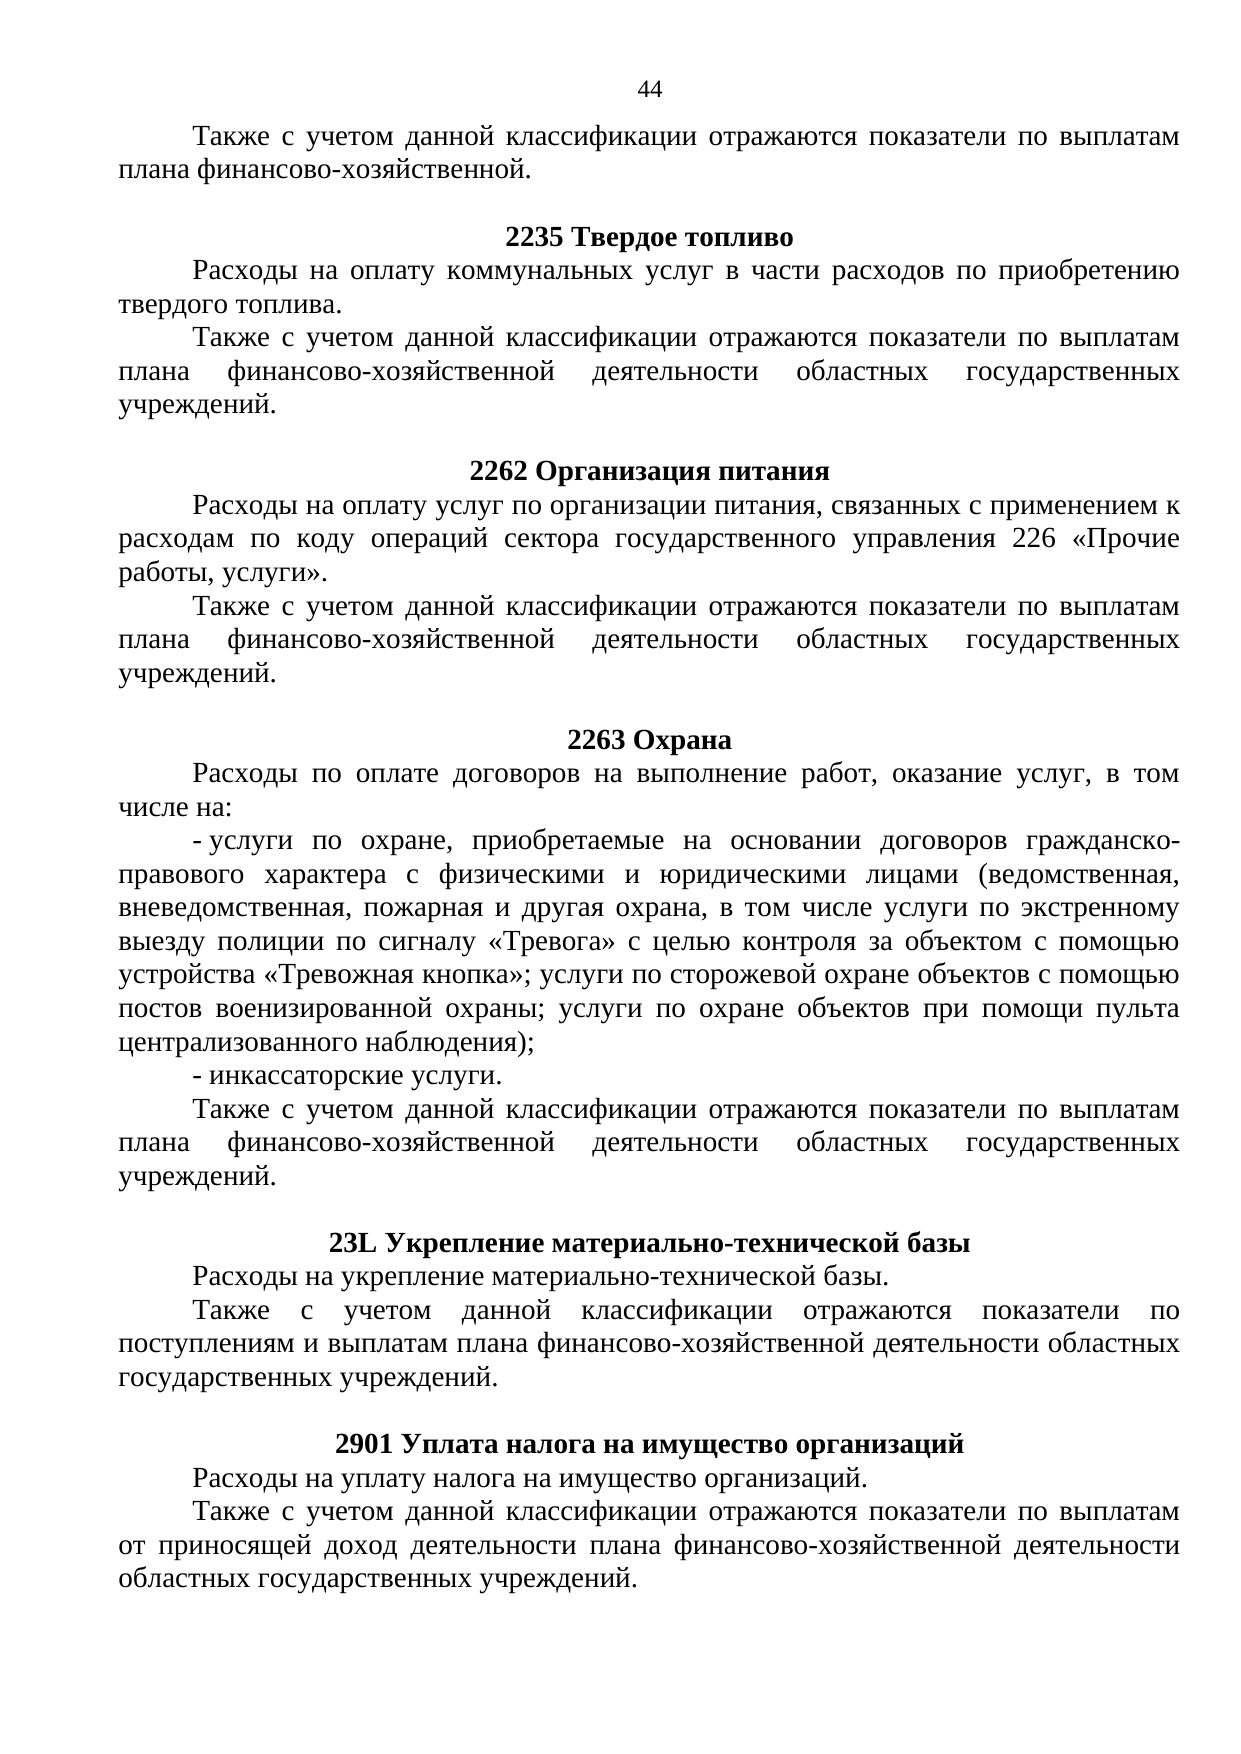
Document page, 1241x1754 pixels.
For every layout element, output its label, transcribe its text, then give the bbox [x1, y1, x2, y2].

text 23L Укрепление материально-технической базы [118, 1225, 1181, 1258]
text 2263 Охрана [118, 722, 1181, 755]
text - инкассаторские услуги. [118, 1057, 1181, 1091]
text 2235 Твердое топливо [118, 219, 1181, 252]
text Расходы на оплату услуг по организации питания, связанных с применением к расходам по коду операций сектора государственного управления 226 «Прочие работы, услуги». [118, 487, 1181, 588]
text Расходы на уплату налога на имущество организаций. [118, 1460, 1181, 1493]
text Расходы на оплату коммунальных услуг в части расходов по приобретению твердого топлива. [118, 252, 1181, 319]
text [118, 1493, 1181, 1594]
text Расходы по оплате договоров на выполнение работ, оказание услуг, в том числе на: [118, 755, 1181, 822]
text - услуги по охране, приобретаемые на основании договоров гражданско-правового характера с физическими и юридическими лицами (ведомственная, вневедомственная, пожарная и другая охрана, в том числе услуги по экстренному выезду полиции по сигналу «Тревога» с целью контроля за объектом с помощью устройства «Тревожная кнопка»; услуги по сторожевой охране объектов с помощью постов военизированной охраны; услуги по охране объектов при помощи пульта централизованного наблюдения); [118, 822, 1181, 1057]
text 2901 Уплата налога на имущество организаций [118, 1426, 1181, 1460]
text Также c учетом данной классификации отражаются показатели по поступлениям и выплатам плана финансово-хозяйственной деятельности областных государственных учреждений. [118, 1292, 1181, 1393]
text Также с учетом данной классификации отражаются показатели по выплатам плана финансово-хозяйственной. [118, 118, 1181, 185]
text 2262 Организация питания [118, 453, 1181, 487]
text Расходы на укрепление материально-технической базы. [118, 1258, 1181, 1292]
